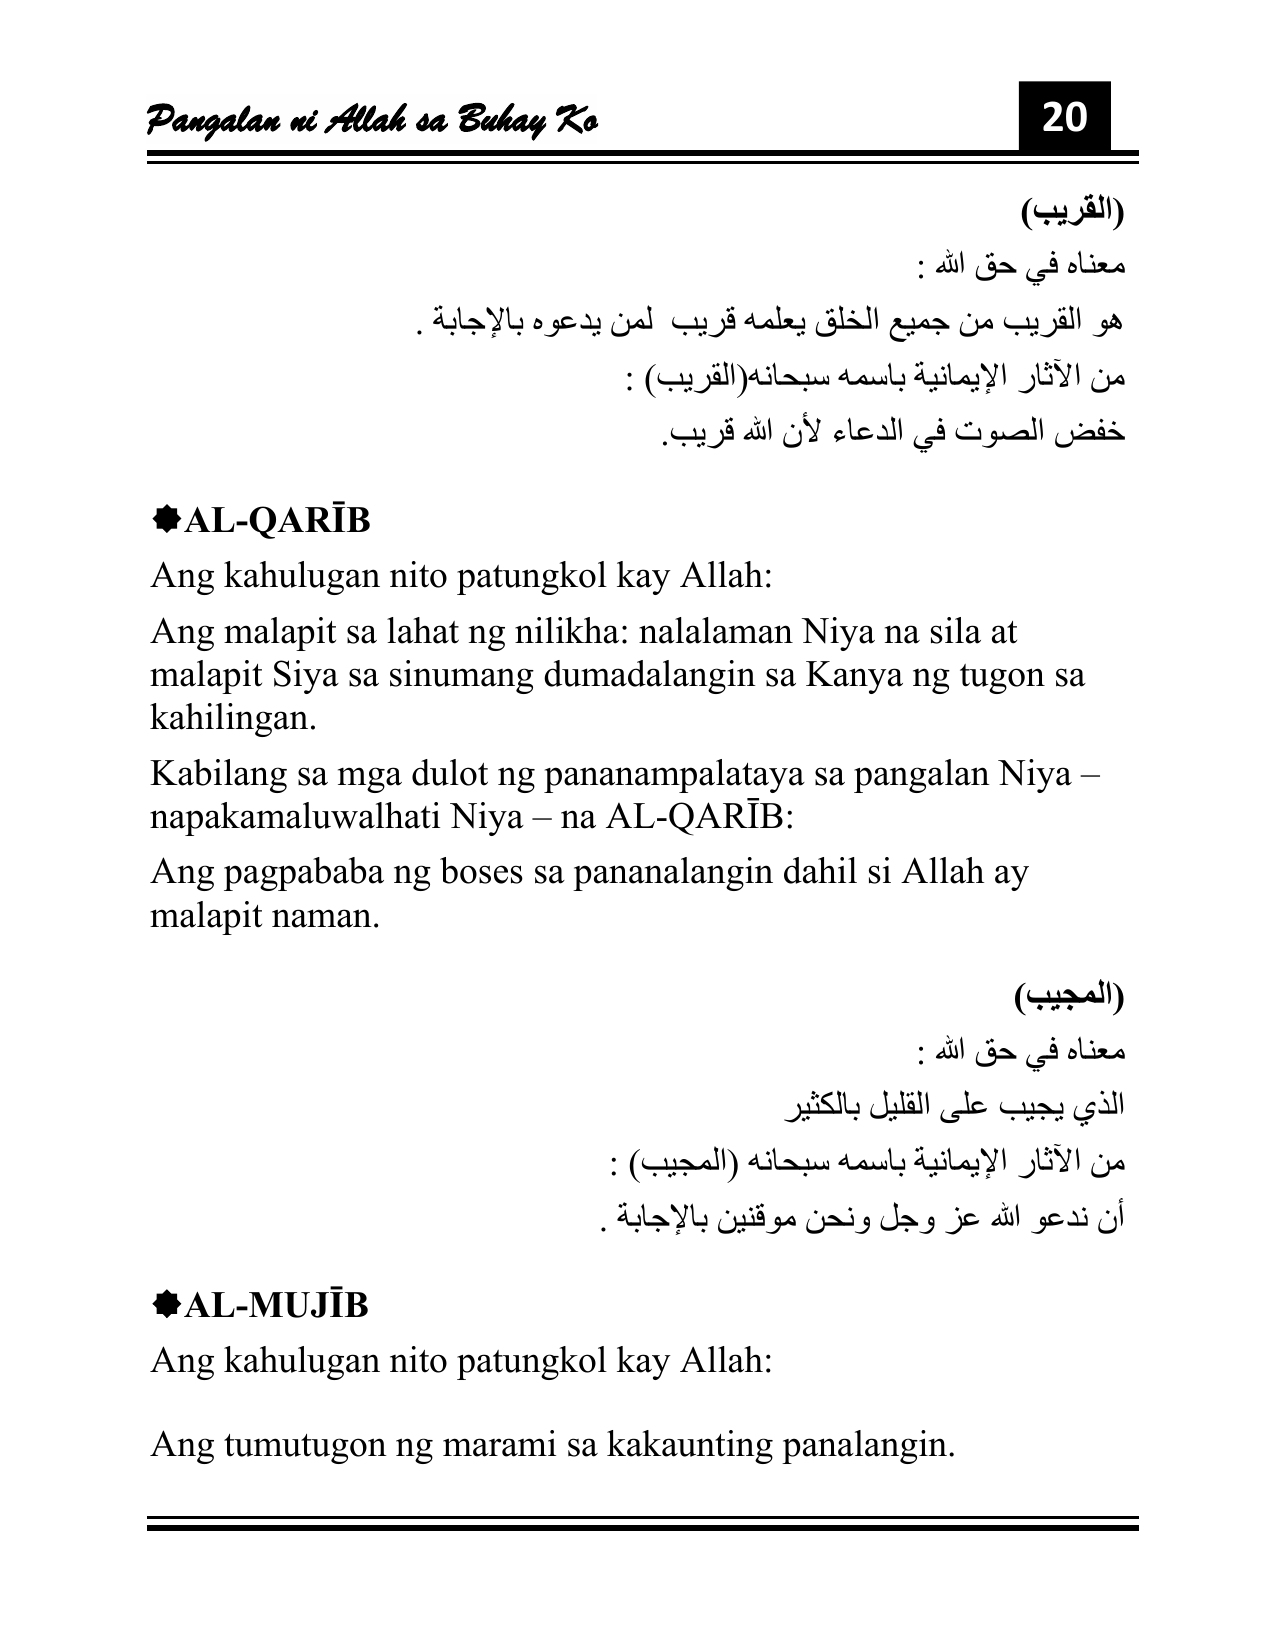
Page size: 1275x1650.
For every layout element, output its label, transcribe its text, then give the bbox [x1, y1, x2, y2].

text Ang malapit sa lahat ng nilikha: nalalaman Niya na sila at malapit Siya sa sinumang dumadalangin sa Kanya ng tugon sa kahilingan. [150, 608, 1125, 738]
text AL-MUJĪB [150, 1282, 1125, 1325]
text (المجيب) [150, 973, 1125, 1017]
text هو القريب من جميع الخلق يعلمه قريب لمن يدعوه بالإجابة . [150, 299, 1125, 343]
text الذي يجيب على القليل بالكثير [150, 1085, 1125, 1128]
text Kabilang sa mga dulot ng pananampalataya sa pangalan Niya – napakamaluwalhati Niya – na AL-QARĪB: [150, 750, 1125, 836]
text من الآثار الإيمانية باسمه سبحانه(القريب) : [150, 355, 1125, 398]
text خفض الصوت في الدعاء لأن الله قريب. [150, 411, 1125, 454]
text (القريب) [150, 188, 1125, 231]
text معناه في حق الله : [150, 1029, 1125, 1072]
text AL-QARĪB [150, 497, 1125, 540]
text معناه في حق الله : [150, 244, 1125, 287]
text أن ندعو الله عز وجل ونحن موقنين بالإجابة . [150, 1196, 1125, 1239]
text Ang kahulugan nito patungkol kay Allah: [150, 1338, 1125, 1381]
text من الآثار الإيمانية باسمه سبحانه (المجيب) : [150, 1140, 1125, 1183]
text Ang tumutugon ng marami sa kakaunting panalangin. [150, 1422, 1125, 1465]
text Ang kahulugan nito patungkol kay Allah: [150, 553, 1125, 596]
text Ang pagpababa ng boses sa pananalangin dahil si Allah ay malapit naman. [150, 849, 1125, 935]
